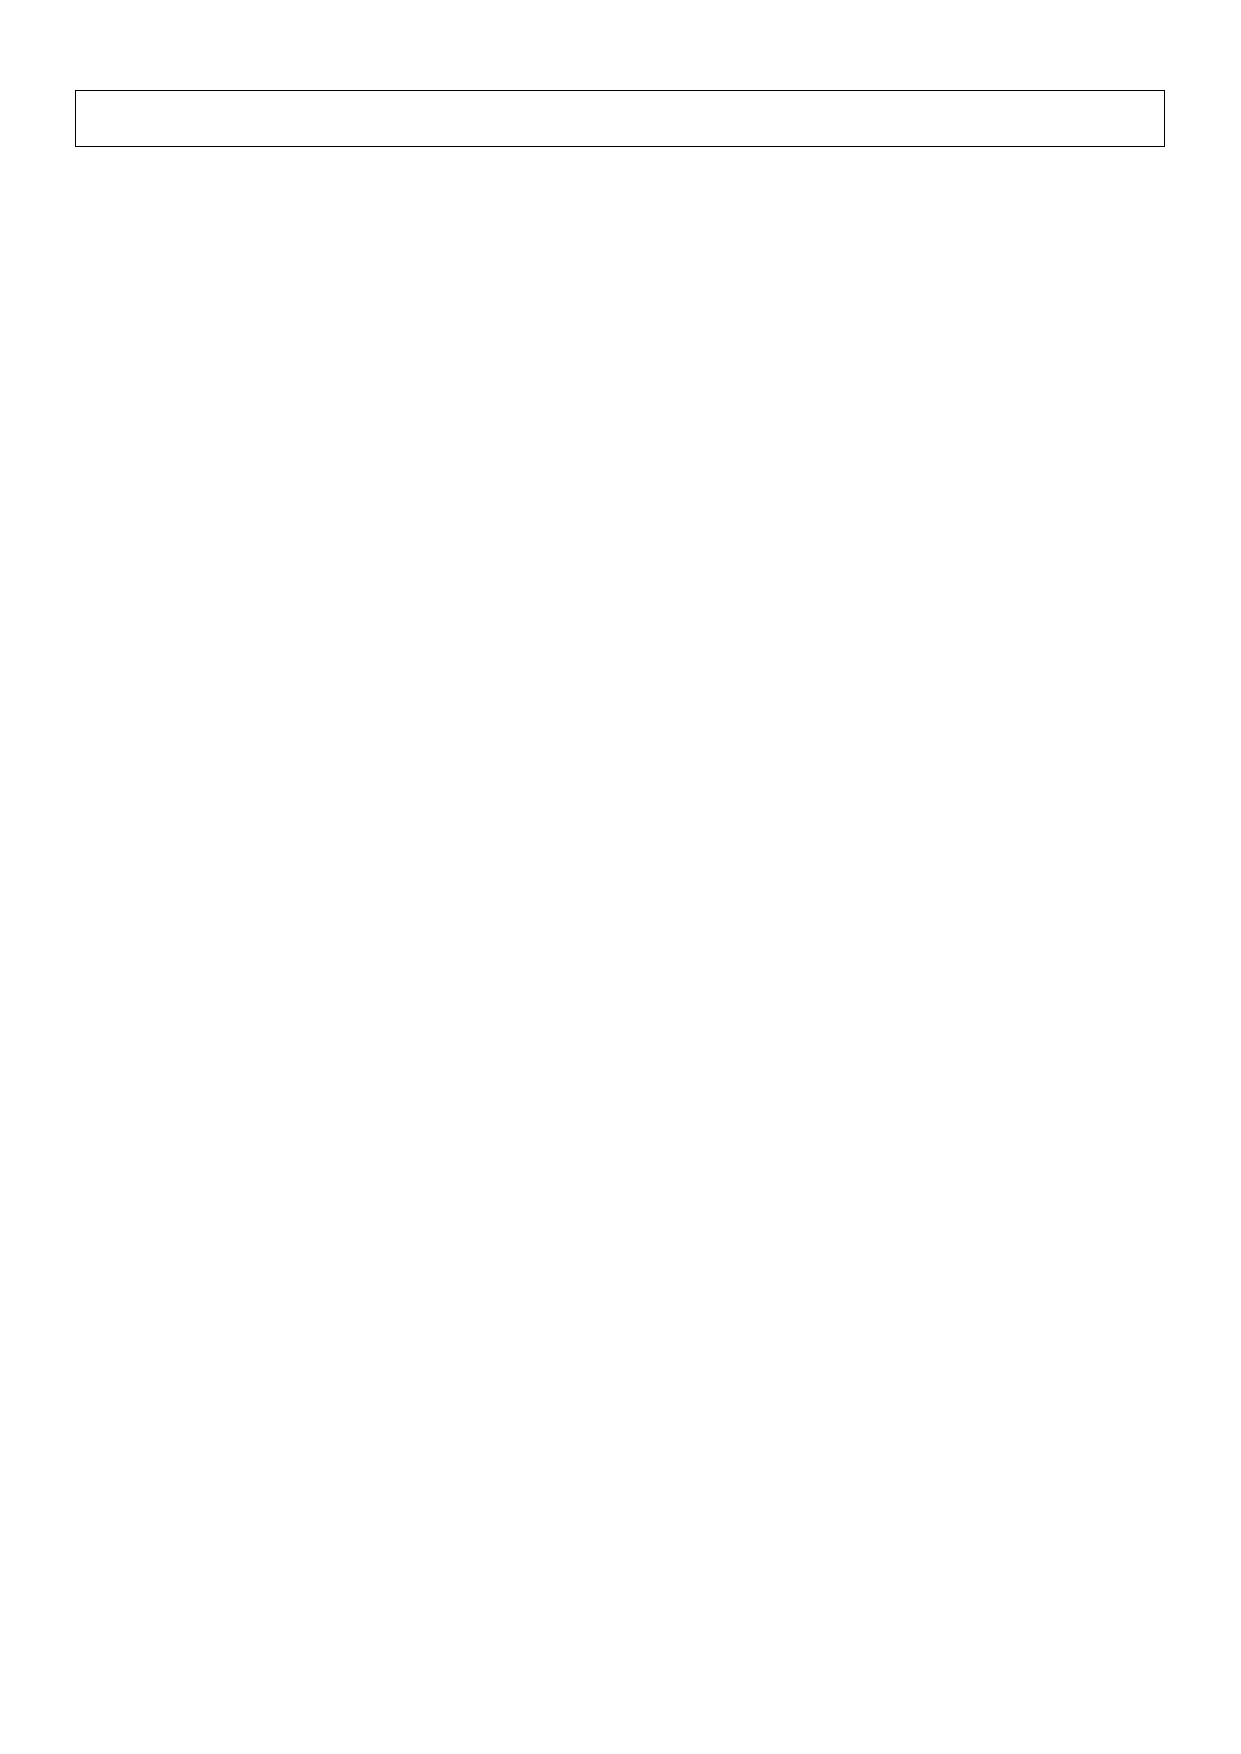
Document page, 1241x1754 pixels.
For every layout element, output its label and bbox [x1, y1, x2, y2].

table_header [76, 91, 1164, 146]
